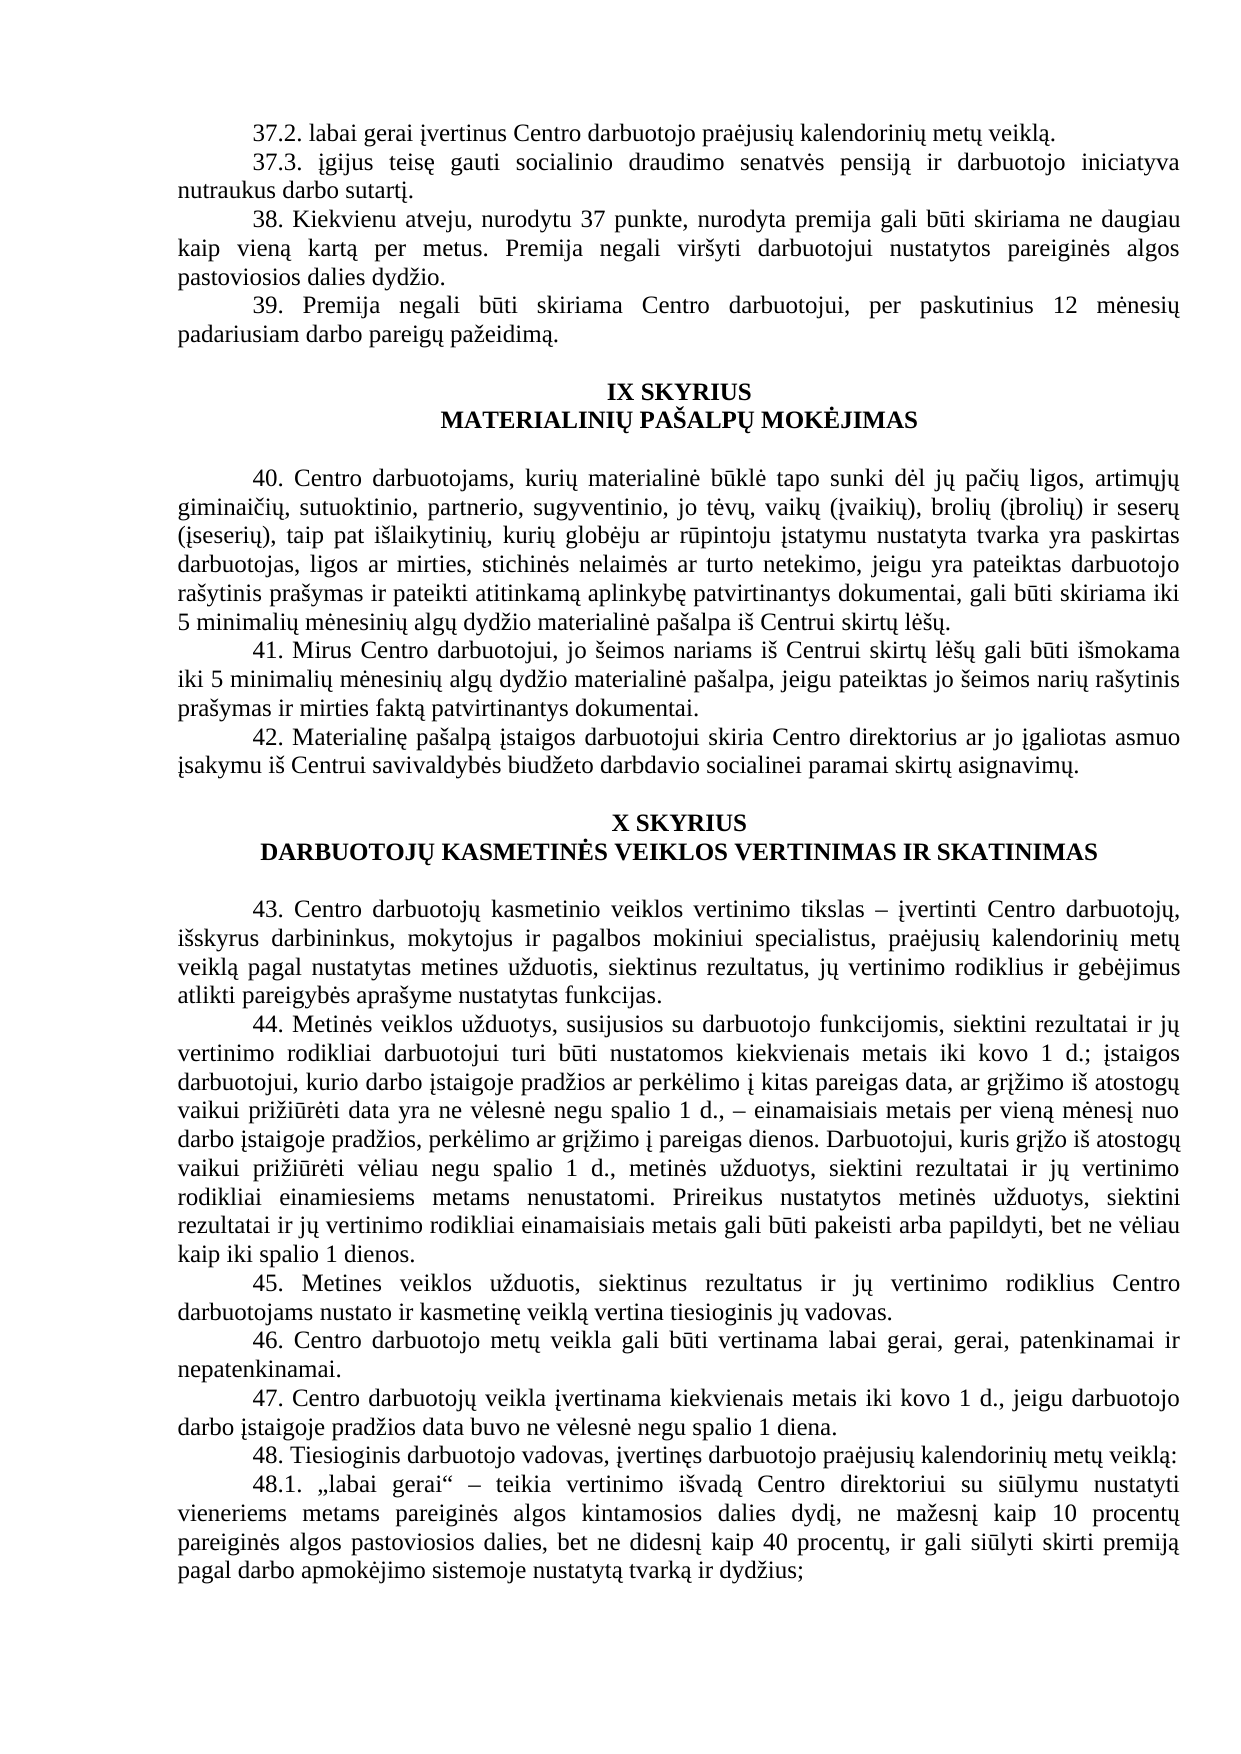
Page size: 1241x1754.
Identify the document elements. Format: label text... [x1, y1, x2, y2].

list 37.3. įgijus teisę gauti socialinio draudimo senatvės pensiją ir darbuotojo iniciatyva nutraukus darbo sutartį. [177, 147, 1181, 204]
list 37.2. labai gerai įvertinus Centro darbuotojo praėjusių kalendorinių metų veiklą. [177, 118, 1181, 147]
list 38. Kiekvienu atveju, nurodytu 37 punkte, nurodyta premija gali būti skiriama ne daugiau kaip vieną kartą per metus. Premija negali viršyti darbuotojui nustatytos pareiginės algos pastoviosios dalies dydžio. [177, 204, 1181, 291]
list 48.1. „labai gerai“ – teikia vertinimo išvadą Centro direktoriui su siūlymu nustatyti vieneriems metams pareiginės algos kintamosios dalies dydį, ne mažesnį kaip 10 procentų pareiginės algos pastoviosios dalies, bet ne didesnį kaip 40 procentų, ir gali siūlyti skirti premiją pagal darbo apmokėjimo sistemoje nustatytą tvarką ir dydžius; [177, 1469, 1181, 1584]
list 39. Premija negali būti skiriama Centro darbuotojui, per paskutinius 12 mėnesių padariusiam darbo pareigų pažeidimą. [177, 291, 1181, 348]
list 46. Centro darbuotojo metų veikla gali būti vertinama labai gerai, gerai, patenkinamai ir nepatenkinamai. [177, 1326, 1181, 1383]
list 43. Centro darbuotojų kasmetinio veiklos vertinimo tikslas – įvertinti Centro darbuotojų, išskyrus darbininkus, mokytojus ir pagalbos mokiniui specialistus, praėjusių kalendorinių metų veiklą pagal nustatytas metines užduotis, siektinus rezultatus, jų vertinimo rodiklius ir gebėjimus atlikti pareigybės aprašyme nustatytas funkcijas. [177, 894, 1181, 1009]
list 48. Tiesioginis darbuotojo vadovas, įvertinęs darbuotojo praėjusių kalendorinių metų veiklą: [177, 1441, 1181, 1469]
list X SKYRIUS [177, 808, 1181, 837]
list 45. Metines veiklos užduotis, siektinus rezultatus ir jų vertinimo rodiklius Centro darbuotojams nustato ir kasmetinę veiklą vertina tiesioginis jų vadovas. [177, 1268, 1181, 1326]
list IX SKYRIUS [177, 377, 1181, 406]
list 41. Mirus Centro darbuotojui, jo šeimos nariams iš Centrui skirtų lėšų gali būti išmokama iki 5 minimalių mėnesinių algų dydžio materialinė pašalpa, jeigu pateiktas jo šeimos narių rašytinis prašymas ir mirties faktą patvirtinantys dokumentai. [177, 636, 1181, 722]
list 44. Metinės veiklos užduotys, susijusios su darbuotojo funkcijomis, siektini rezultatai ir jų vertinimo rodikliai darbuotojui turi būti nustatomos kiekvienais metais iki kovo 1 d.; įstaigos darbuotojui, kurio darbo įstaigoje pradžios ar perkėlimo į kitas pareigas data, ar grįžimo iš atostogų vaikui prižiūrėti data yra ne vėlesnė negu spalio 1 d., – einamaisiais metais per vieną mėnesį nuo darbo įstaigoje pradžios, perkėlimo ar grįžimo į pareigas dienos. Darbuotojui, kuris grįžo iš atostogų vaikui prižiūrėti vėliau negu spalio 1 d., metinės užduotys, siektini rezultatai ir jų vertinimo rodikliai einamiesiems metams nenustatomi. Prireikus nustatytos metinės užduotys, siektini rezultatai ir jų vertinimo rodikliai einamaisiais metais gali būti pakeisti arba papildyti, bet ne vėliau kaip iki spalio 1 dienos. [177, 1009, 1181, 1268]
list DARBUOTOJŲ KASMETINĖS VEIKLOS VERTINIMAS IR SKATINIMAS [177, 837, 1181, 866]
list 42. Materialinę pašalpą įstaigos darbuotojui skiria Centro direktorius ar jo įgaliotas asmuo įsakymu iš Centrui savivaldybės biudžeto darbdavio socialinei paramai skirtų asignavimų. [177, 722, 1181, 779]
list MATERIALINIŲ PAŠALPŲ MOKĖJIMAS [177, 406, 1181, 434]
list 40. Centro darbuotojams, kurių materialinė būklė tapo sunki dėl jų pačių ligos, artimųjų giminaičių, sutuoktinio, partnerio, sugyventinio, jo tėvų, vaikų (įvaikių), brolių (įbrolių) ir seserų (įseserių), taip pat išlaikytinių, kurių globėju ar rūpintoju įstatymu nustatyta tvarka yra paskirtas darbuotojas, ligos ar mirties, stichinės nelaimės ar turto netekimo, jeigu yra pateiktas darbuotojo rašytinis prašymas ir pateikti atitinkamą aplinkybę patvirtinantys dokumentai, gali būti skiriama iki 5 minimalių mėnesinių algų dydžio materialinė pašalpa iš Centrui skirtų lėšų. [177, 463, 1181, 636]
list 47. Centro darbuotojų veikla įvertinama kiekvienais metais iki kovo 1 d., jeigu darbuotojo darbo įstaigoje pradžios data buvo ne vėlesnė negu spalio 1 diena. [177, 1383, 1181, 1441]
